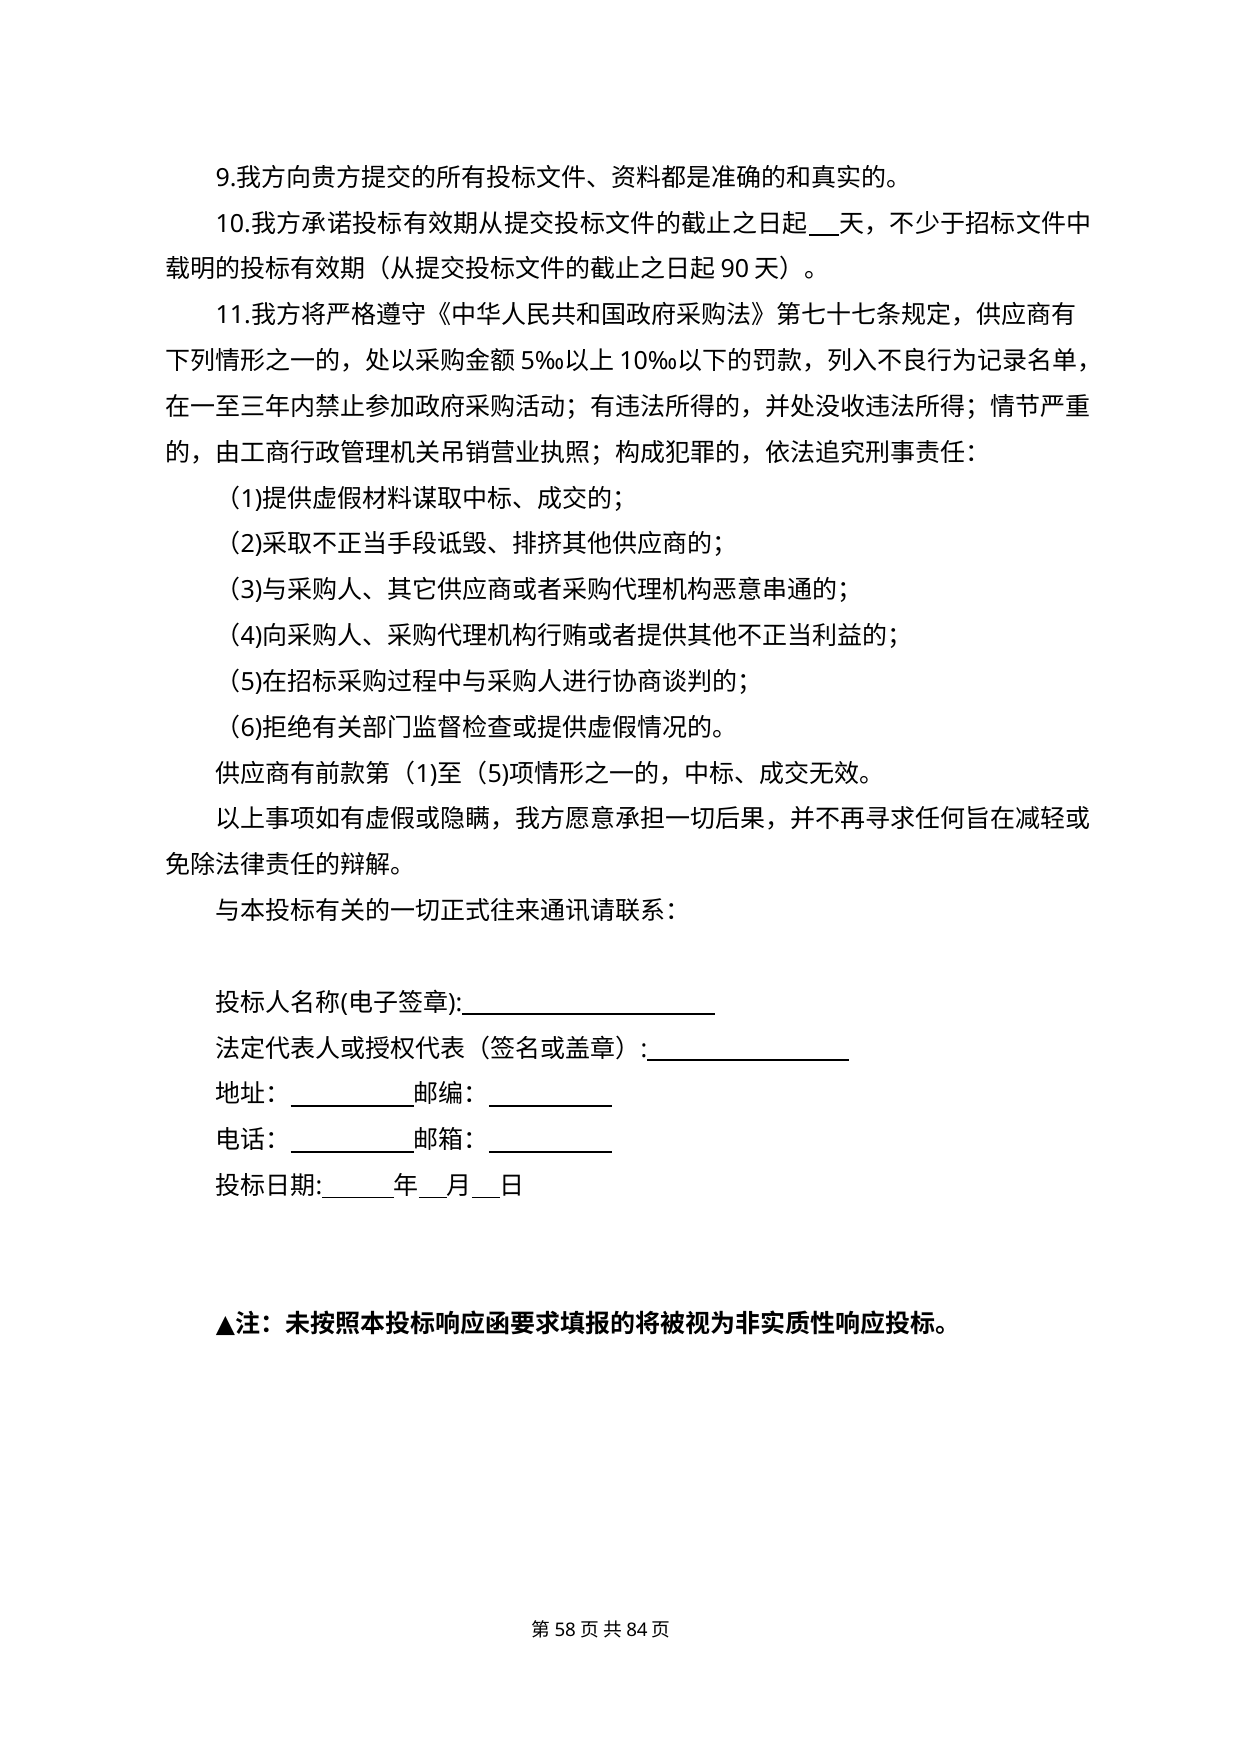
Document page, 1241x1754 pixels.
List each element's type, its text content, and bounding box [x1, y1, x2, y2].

text ▲注：未按照本投标响应函要求填报的将被视为非实质性响应投标。 [165, 1295, 1092, 1341]
text 以上事项如有虚假或隐瞒，我方愿意承担一切后果，并不再寻求任何旨在减轻或免除法律责任的辩解。 [165, 791, 1092, 883]
text 10.我方承诺投标有效期从提交投标文件的截止之日起 天，不少于招标文件中载明的投标有效期（从提交投标文件的截止之日起90天）。 [165, 195, 1092, 287]
text 9.我方向贵方提交的所有投标文件、资料都是准确的和真实的。 [165, 149, 1092, 195]
text 电话： 邮箱： [165, 1112, 1092, 1158]
text 法定代表人或授权代表（签名或盖章）: [165, 1020, 1092, 1066]
text 地址： 邮编： [165, 1066, 1092, 1112]
text 投标日期: 年 月 日 [165, 1158, 1092, 1204]
text 11.我方将严格遵守《中华人民共和国政府采购法》第七十七条规定，供应商有下列情形之一的，处以采购金额5‰以上10‰以下的罚款，列入不良行为记录名单，在一至三年内禁止参加政府采购活动；有违法所得的，并处没收违法所得；情节严重的，由工商行政管理机关吊销营业执照；构成犯罪的，依法追究刑事责任： [165, 287, 1092, 470]
text （3)与采购人、其它供应商或者采购代理机构恶意串通的； [165, 562, 1092, 608]
text （2)采取不正当手段诋毁、排挤其他供应商的； [165, 516, 1092, 562]
text （1)提供虚假材料谋取中标、成交的； [165, 470, 1092, 516]
text 投标人名称(电子签章): [165, 974, 1092, 1020]
text （6)拒绝有关部门监督检查或提供虚假情况的。 [165, 699, 1092, 745]
text （5)在招标采购过程中与采购人进行协商谈判的； [165, 654, 1092, 699]
text 供应商有前款第（1)至（5)项情形之一的，中标、成交无效。 [165, 745, 1092, 791]
text （4)向采购人、采购代理机构行贿或者提供其他不正当利益的； [165, 608, 1092, 654]
text 与本投标有关的一切正式往来通讯请联系： [165, 883, 1092, 929]
